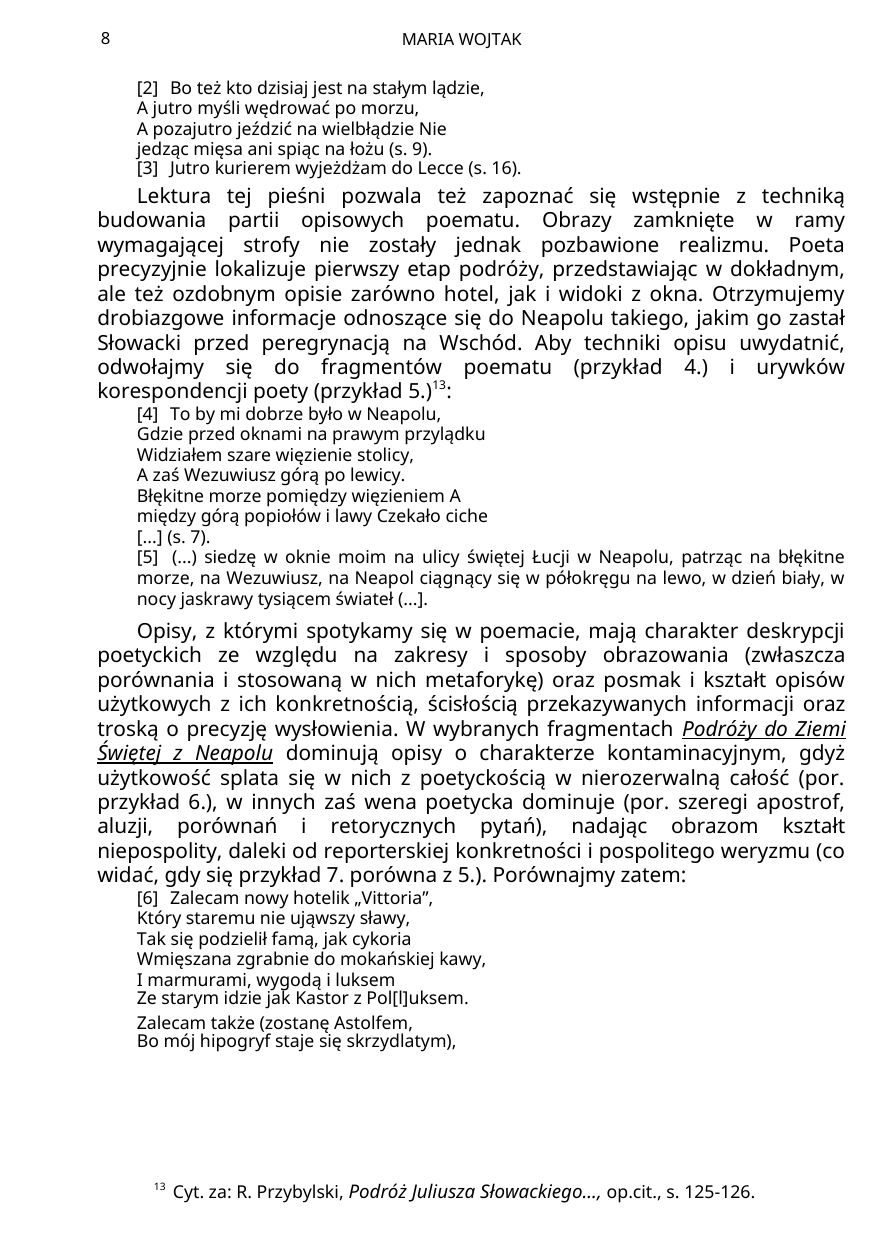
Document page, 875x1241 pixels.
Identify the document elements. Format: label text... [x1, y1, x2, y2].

list Jutro kurierem wyjeżdżam do Lecce (s. 16). [97, 160, 846, 178]
text Bo mój hipogryf staje się skrzydlatym), [97, 1033, 268, 1051]
text Tak się podzielił famą, jak cykoria Wmięszana zgrabnie do mokańskiej kawy, [137, 929, 504, 970]
text Gdzie przed oknami na prawym przylądku Widziałem szare więzienie stolicy, [137, 424, 504, 465]
text Bo mój hipogryf staje się skrzydlatym), [259, 1033, 846, 1051]
text 13 Cyt. za: R. Przybylski, Podróż Juliusza Słowackiego..., op.cit., s. 125-126. [154, 1184, 755, 1202]
text A jutro myśli wędrować po morzu, [97, 98, 846, 119]
text Zalecam także (zostanę Astolfem, [97, 1015, 846, 1033]
list (...) siedzę w oknie moim na ulicy świętej Łucji w Neapolu, patrząc na błękitne morze, na Wezuwiusz, na Neapol ciągnący się w półokręgu na lewo, w dzień biały, w nocy jaskrawy tysiącem świateł (...]. [137, 547, 846, 609]
text A zaś Wezuwiusz górą po lewicy. [97, 465, 846, 486]
text Błękitne morze pomiędzy więzieniem A między górą popiołów i lawy Czekało ciche [...] (s. 7). [137, 486, 504, 547]
text Który staremu nie ująwszy sławy, [97, 908, 846, 929]
text Lektura tej pieśni pozwala też zapoznać się wstępnie z techniką budowania partii opisowych poematu. Obrazy zamknięte w ramy wymagającej strofy nie zostały jednak pozbawione realizmu. Poeta precyzyjnie lokalizuje pierwszy etap podróży, przedstawiając w dokładnym, ale też ozdobnym opisie zarówno hotel, jak i widoki z okna. Otrzymujemy drobiazgowe informacje odnoszące się do Neapolu takiego, jakim go zastał Słowacki przed peregrynacją na Wschód. Aby techniki opisu uwydatnić, odwołajmy się do fragmentów poematu (przykład 4.) i urywków korespondencji poety (przykład 5.)13: [97, 183, 846, 404]
text Ze starym idzie jak Kastor z Pol[l]uksem. [97, 990, 846, 1008]
text A pozajutro jeździć na wielbłądzie Nie jedząc mięsa ani spiąc na łożu (s. 9). [137, 119, 492, 160]
text MARIA WOJTAK [402, 32, 522, 49]
list To by mi dobrze było w Neapolu, [97, 404, 846, 424]
text I marmurami, wygodą i luksem [97, 970, 846, 990]
list Zalecam nowy hotelik „Vittoria”, [97, 888, 846, 908]
text Opisy, z którymi spotykamy się w poemacie, mają charakter deskrypcji poetyckich ze względu na zakresy i sposoby obrazowania (zwłaszcza porównania i stosowaną w nich metaforykę) oraz posmak i kształt opisów użytkowych z ich konkretnością, ścisłością przekazywanych informacji oraz troską o precyzję wysłowienia. W wybranych fragmentach Podróży do Ziemi Świętej z Neapolu dominują opisy o charakterze kontaminacyjnym, gdyż użytkowość splata się w nich z poetyckością w nierozerwalną całość (por. przykład 6.), w innych zaś wena poetycka dominuje (por. szeregi apostrof, aluzji, porównań i retorycznych pytań), nadając obrazom kształt niepospolity, daleki od reporterskiej konkretności i pospolitego weryzmu (co widać, gdy się przykład 7. porówna z 5.). Porównajmy zatem: [97, 618, 846, 888]
list Bo też kto dzisiaj jest na stałym lądzie, [97, 78, 846, 98]
